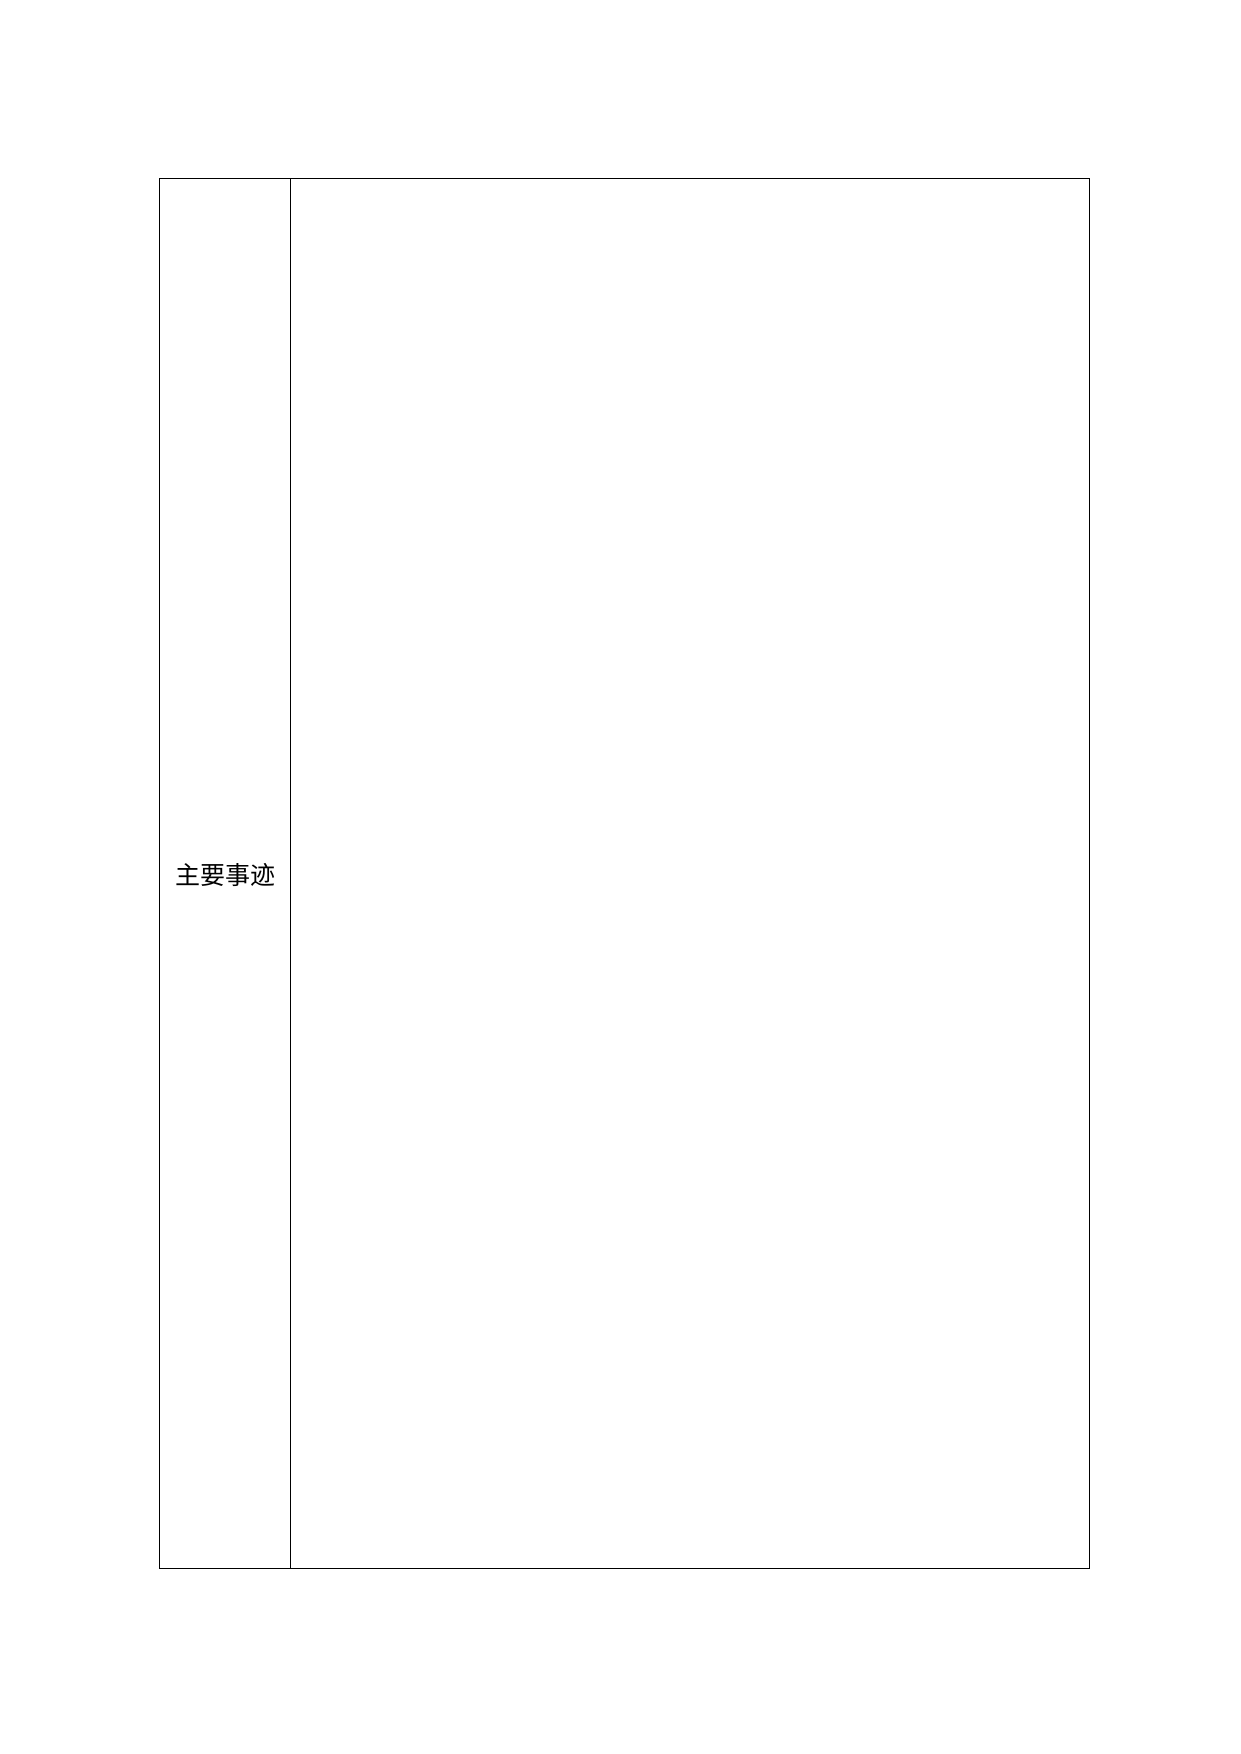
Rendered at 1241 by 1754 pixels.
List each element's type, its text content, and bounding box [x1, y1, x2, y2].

table_cell 主要事迹 [160, 179, 290, 1568]
table_cell [291, 179, 1089, 1568]
